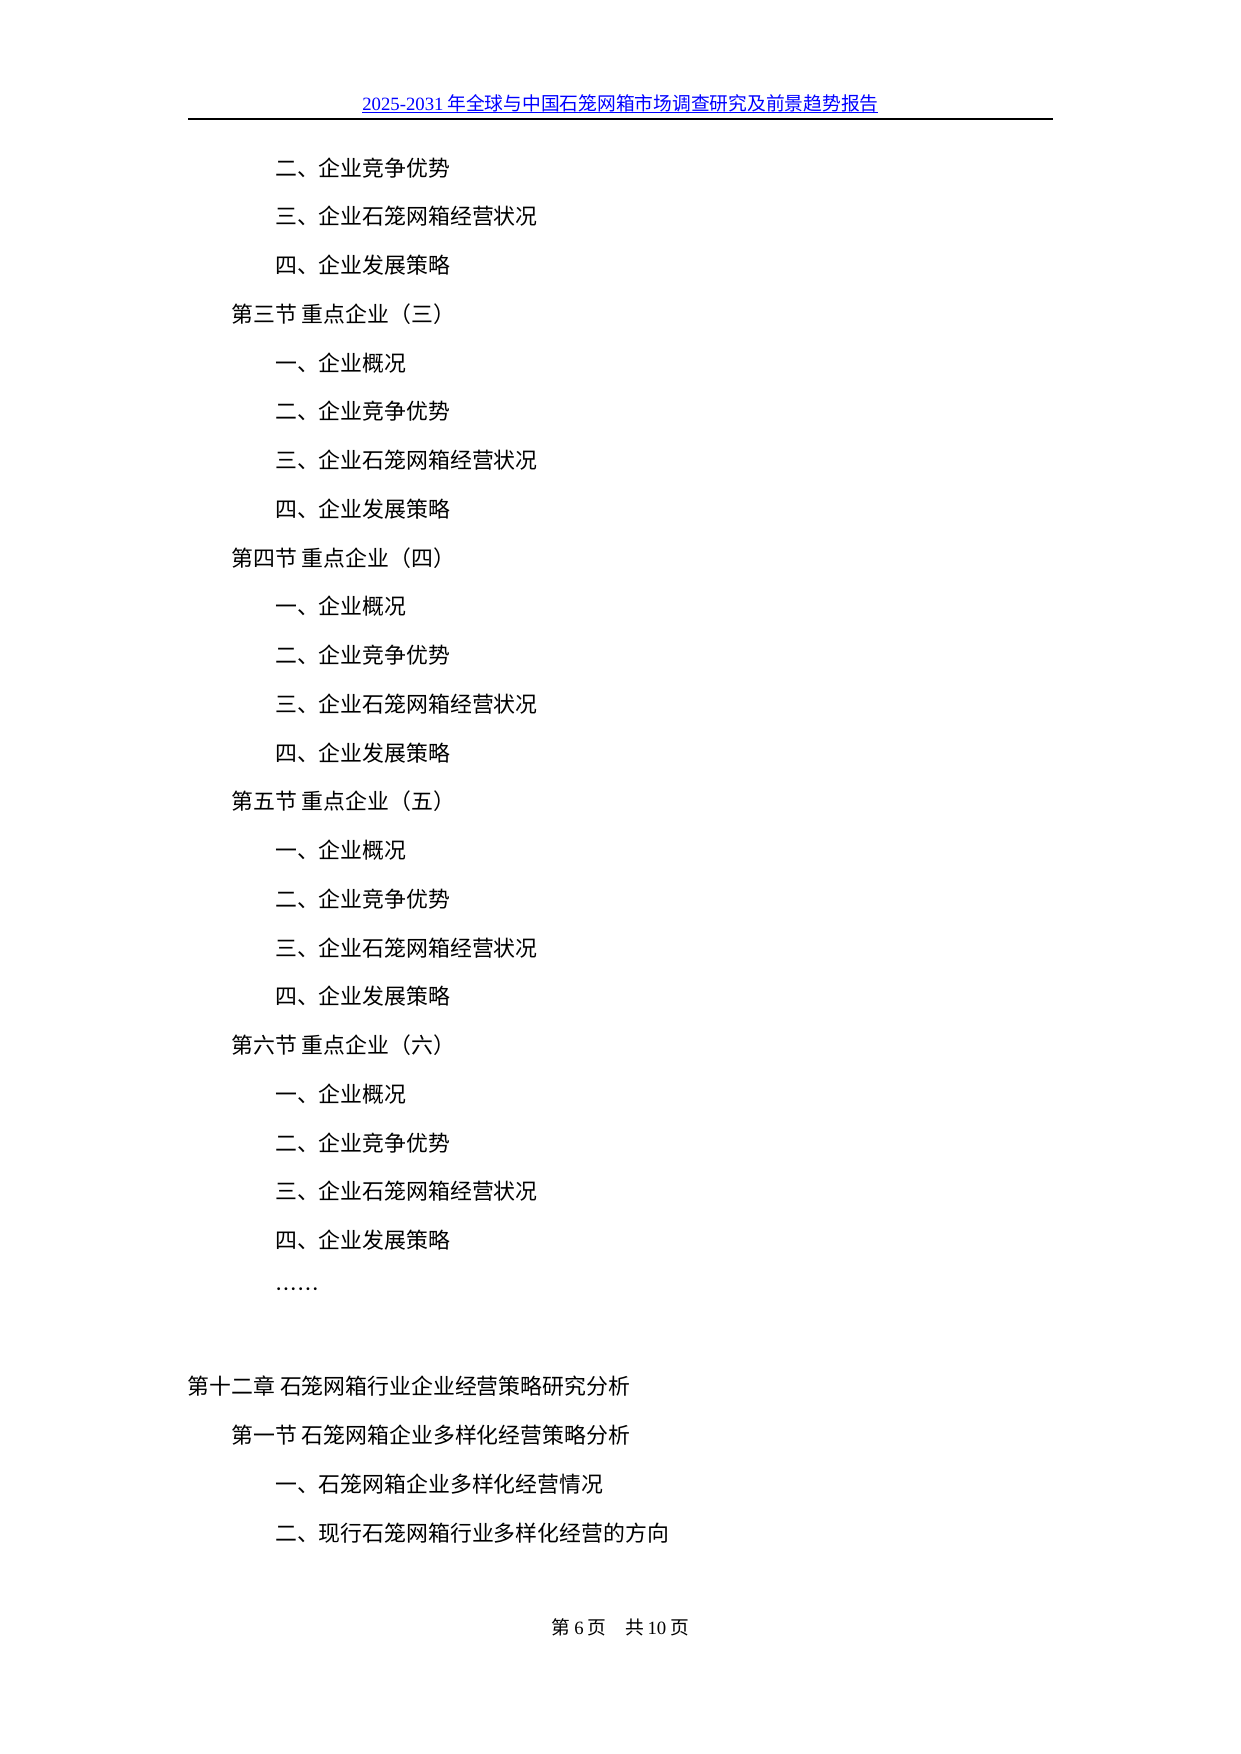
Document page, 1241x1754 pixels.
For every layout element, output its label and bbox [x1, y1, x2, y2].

text [187, 150, 1053, 1548]
